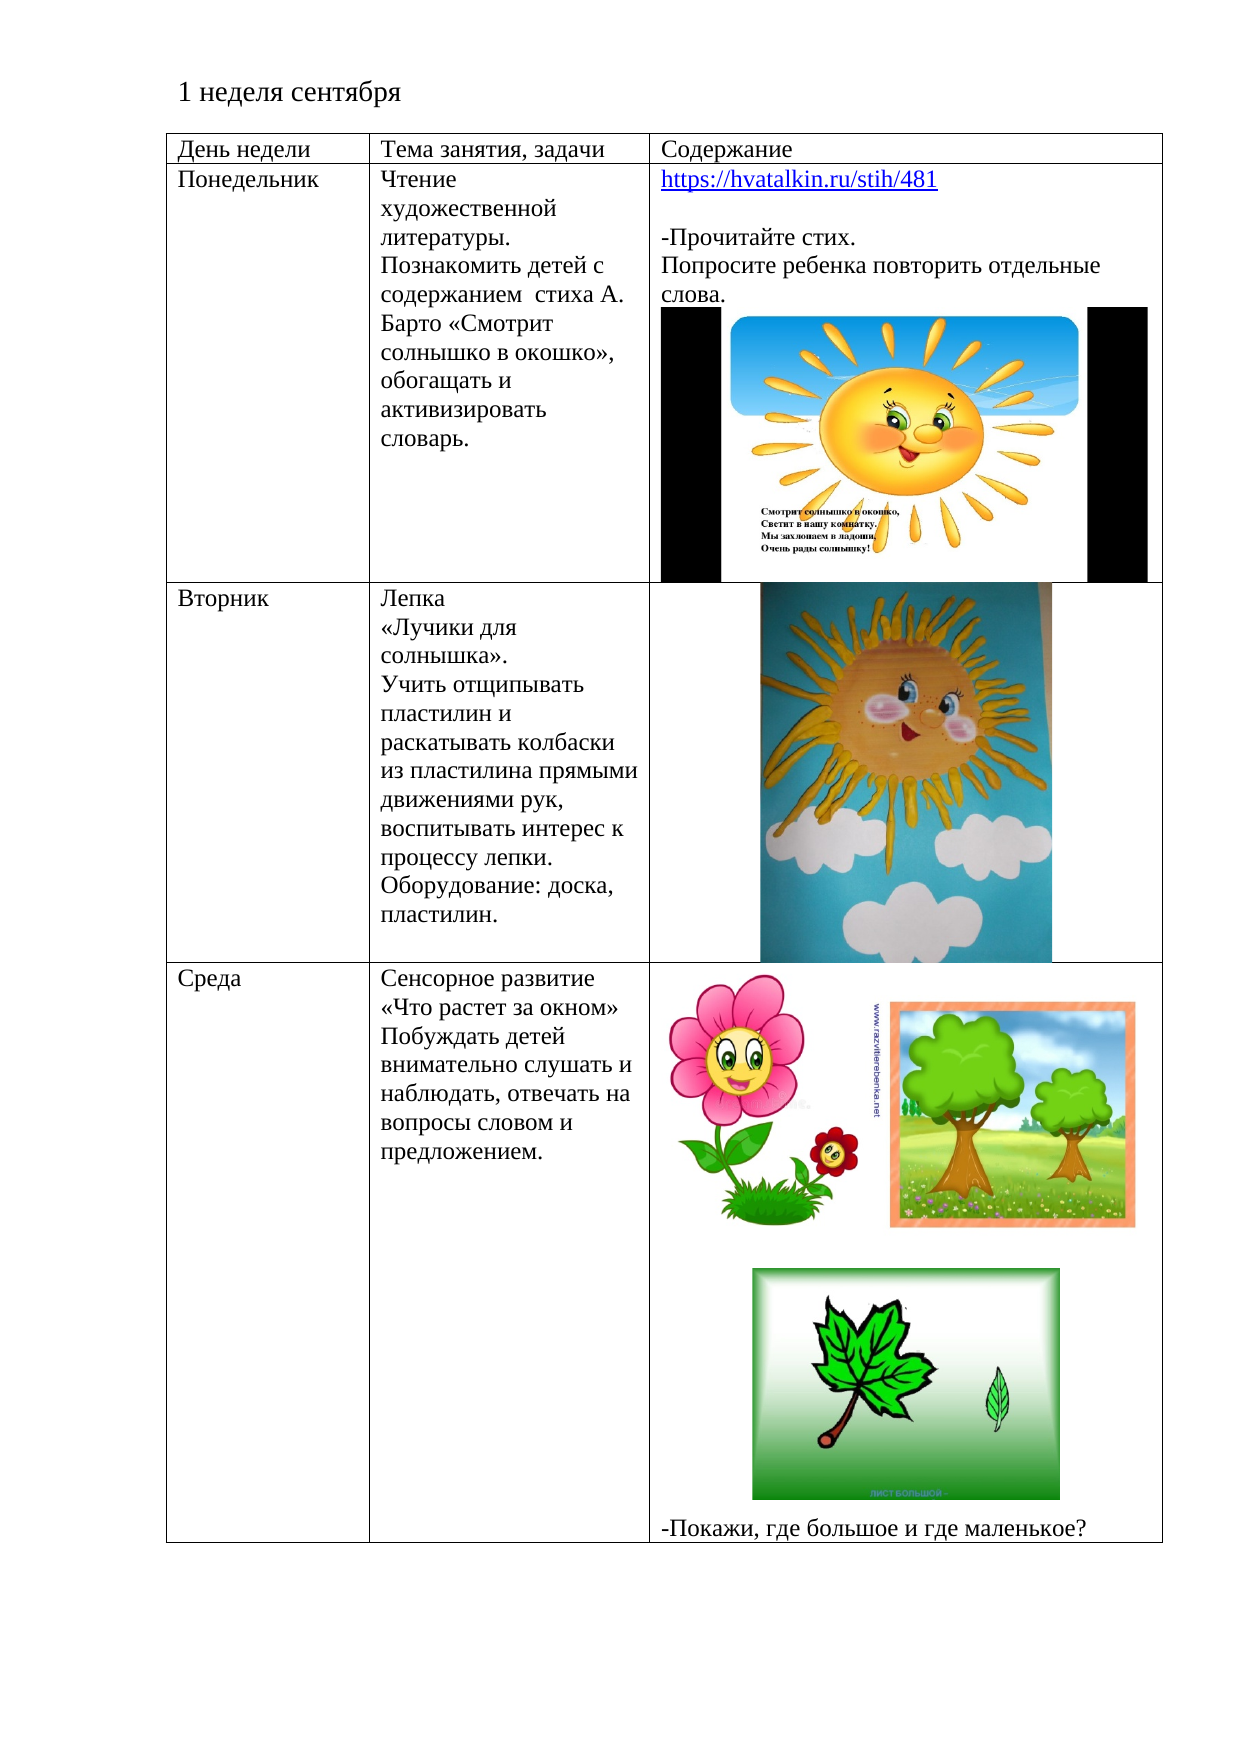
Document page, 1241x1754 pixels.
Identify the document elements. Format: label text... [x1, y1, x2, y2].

picture [752, 1268, 1060, 1500]
table_cell Чтение художественной литературы. Познакомить детей с содержанием стиха А. Барто «Смотрит солнышко в окошко», обогащать и активизировать словарь. [370, 164, 649, 582]
table_cell Понедельник [167, 164, 369, 582]
table_cell Среда [167, 963, 369, 1542]
table_cell Вторник [167, 583, 369, 962]
table_cell [1053, 583, 1162, 962]
table_cell https://hvatalkin.ru/stih/481 -Прочитайте стих. Попросите ребенка повторить отдельные слова. [650, 164, 1162, 582]
table_cell -Покажи, где большое и где маленькое? [650, 963, 1162, 1542]
picture [660, 307, 1148, 1236]
table_header День недели [167, 134, 369, 163]
table_cell Лепка «Лучики для солнышка». Учить отщипывать пластилин и раскатывать колбаски из пластилина прямыми движениями рук, воспитывать интерес к процессу лепки. Оборудование: доска, пластилин. [370, 583, 649, 962]
table_cell Сенсорное развитие «Что растет за окном» Побуждать детей внимательно слушать и наблюдать, отвечать на вопросы словом и предложением. [370, 963, 649, 1542]
text 1 неделя сентября [177, 74, 1152, 107]
table_header Тема занятия, задачи [370, 134, 649, 163]
table_header Содержание [650, 134, 1162, 163]
table_cell [650, 583, 760, 962]
